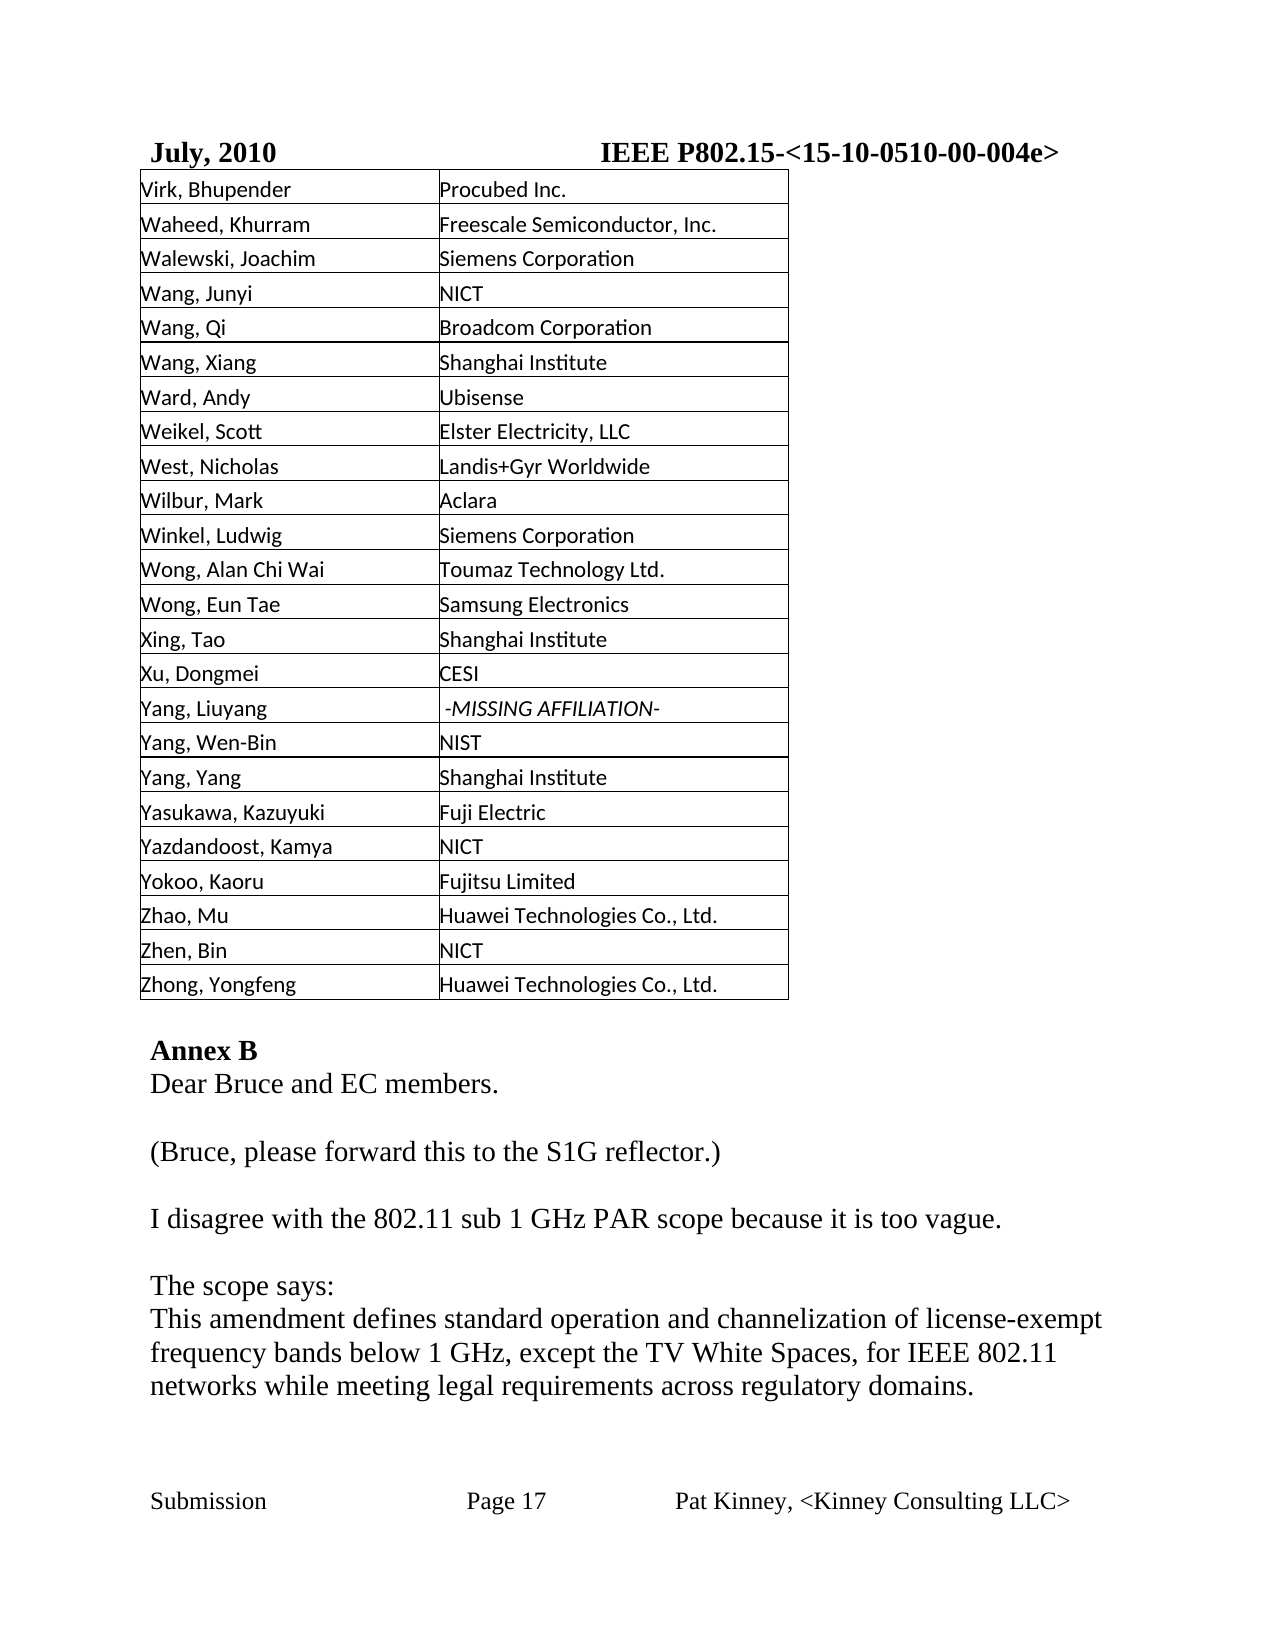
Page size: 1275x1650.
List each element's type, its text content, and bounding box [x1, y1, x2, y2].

text The scope says: [150, 1268, 1125, 1301]
table_cell Xing, Tao [141, 619, 439, 653]
text (Bruce, please forward this to the S1G reflector.) [150, 1134, 1125, 1167]
table_cell Zhong, Yongfeng [141, 965, 439, 998]
text I disagree with the 802.11 sub 1 GHz PAR scope because it is too vague. [150, 1201, 1125, 1234]
table_cell Wong, Eun Tae [141, 585, 439, 618]
text Annex B [150, 1033, 1125, 1067]
table_cell NICT [440, 930, 788, 964]
table_cell Virk, Bhupender [141, 170, 439, 203]
table_cell Xu, Dongmei [141, 654, 439, 687]
table_cell West, Nicholas [141, 446, 439, 480]
table_cell Weikel, Scott [141, 412, 439, 445]
table_cell Yang, Liuyang [141, 688, 439, 722]
table_cell Ward, Andy [141, 377, 439, 411]
table_cell Landis+Gyr Worldwide [440, 446, 788, 480]
table_cell Yang, Wen-Bin [141, 723, 439, 756]
table_cell -MISSING AFFILIATION- [440, 688, 788, 722]
table_cell Zhao, Mu [141, 896, 439, 929]
table_cell Elster Electricity, LLC [440, 412, 788, 445]
text Dear Bruce and EC members. [150, 1067, 1125, 1100]
table_cell Fuji Electric [440, 792, 788, 826]
table_cell Ubisense [440, 377, 788, 411]
table_cell Zhen, Bin [141, 930, 439, 964]
table_cell Broadcom Corporation [440, 308, 788, 341]
table_cell Shanghai Institute [440, 343, 788, 376]
table_cell Wang, Xiang [141, 343, 439, 376]
table_cell Freescale Semiconductor, Inc. [440, 204, 788, 238]
table_cell NIST [440, 723, 788, 756]
table_cell Siemens Corporation [440, 515, 788, 549]
table_cell Waheed, Khurram [141, 204, 439, 238]
table_cell Procubed Inc. [440, 170, 788, 203]
table_cell Huawei Technologies Co., Ltd. [440, 896, 788, 929]
table_cell Shanghai Institute [440, 619, 788, 653]
table_cell Huawei Technologies Co., Ltd. [440, 965, 788, 998]
table_cell Siemens Corporation [440, 239, 788, 272]
table_cell Aclara [440, 481, 788, 514]
table_cell Yazdandoost, Kamya [141, 827, 439, 860]
table_cell NICT [440, 827, 788, 860]
table_cell Wang, Junyi [141, 273, 439, 307]
table_cell CESI [440, 654, 788, 687]
table_cell Shanghai Institute [440, 758, 788, 791]
table_cell Wong, Alan Chi Wai [141, 550, 439, 583]
table_cell Toumaz Technology Ltd. [440, 550, 788, 583]
table_cell Yang, Yang [141, 758, 439, 791]
table_cell Yokoo, Kaoru [141, 861, 439, 895]
table_cell Wilbur, Mark [141, 481, 439, 514]
table_cell Winkel, Ludwig [141, 515, 439, 549]
table_cell Fujitsu Limited [440, 861, 788, 895]
table_cell Wang, Qi [141, 308, 439, 341]
table_cell NICT [440, 273, 788, 307]
table_cell Samsung Electronics [440, 585, 788, 618]
text This amendment defines standard operation and channelization of license-exempt frequency bands below 1 GHz, except the TV White Spaces, for IEEE 802.11 networks while meeting legal requirements across regulatory domains. [150, 1301, 1125, 1402]
table_cell Walewski, Joachim [141, 239, 439, 272]
table_cell Yasukawa, Kazuyuki [141, 792, 439, 826]
